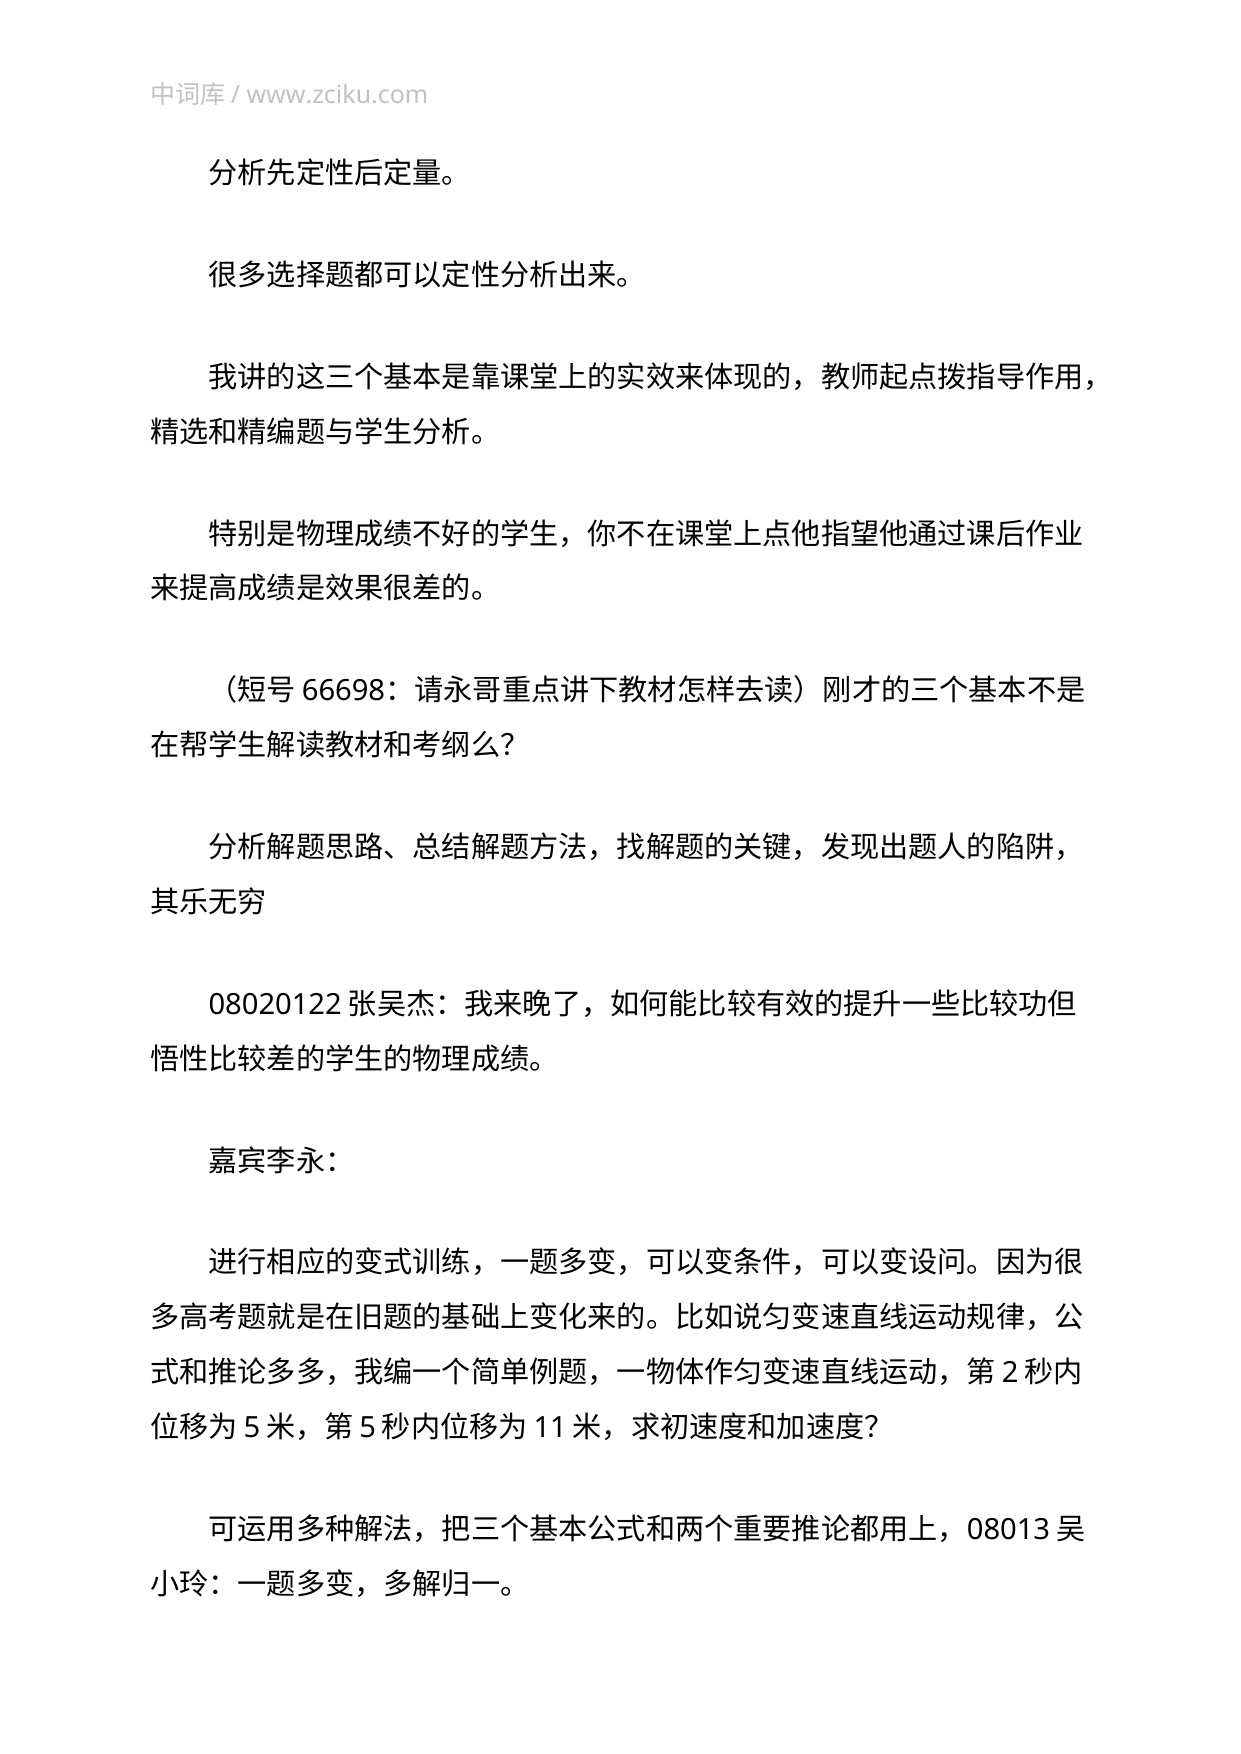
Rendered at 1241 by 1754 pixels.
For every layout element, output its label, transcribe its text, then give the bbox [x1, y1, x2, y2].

text 特别是物理成绩不好的学生，你不在课堂上点他指望他通过课后作业来提高成绩是效果很差的。 [150, 510, 1090, 607]
text （短号66698：请永哥重点讲下教材怎样去读）刚才的三个基本不是在帮学生解读教材和考纲么？ [150, 667, 1090, 764]
text 08020122张吴杰：我来晚了，如何能比较有效的提升一些比较功但悟性比较差的学生的物理成绩。 [150, 980, 1090, 1078]
text 嘉宾李永： [150, 1137, 1090, 1179]
text 分析解题思路、总结解题方法，找解题的关键，发现出题人的陷阱，其乐无穷 [150, 824, 1090, 921]
text 可运用多种解法，把三个基本公式和两个重要推论都用上，08013吴小玲：一题多变，多解归一。 [150, 1506, 1090, 1603]
text 分析先定性后定量。 [150, 150, 1090, 192]
text 进行相应的变式训练，一题多变，可以变条件，可以变设问。因为很多高考题就是在旧题的基础上变化来的。比如说匀变速直线运动规律，公式和推论多多，我编一个简单例题，一物体作匀变速直线运动，第2秒内位移为5米，第5秒内位移为11米，求初速度和加速度？ [150, 1239, 1090, 1446]
text 很多选择题都可以定性分析出来。 [150, 252, 1090, 294]
text 我讲的这三个基本是靠课堂上的实效来体现的，教师起点拨指导作用，精选和精编题与学生分析。 [150, 353, 1090, 451]
